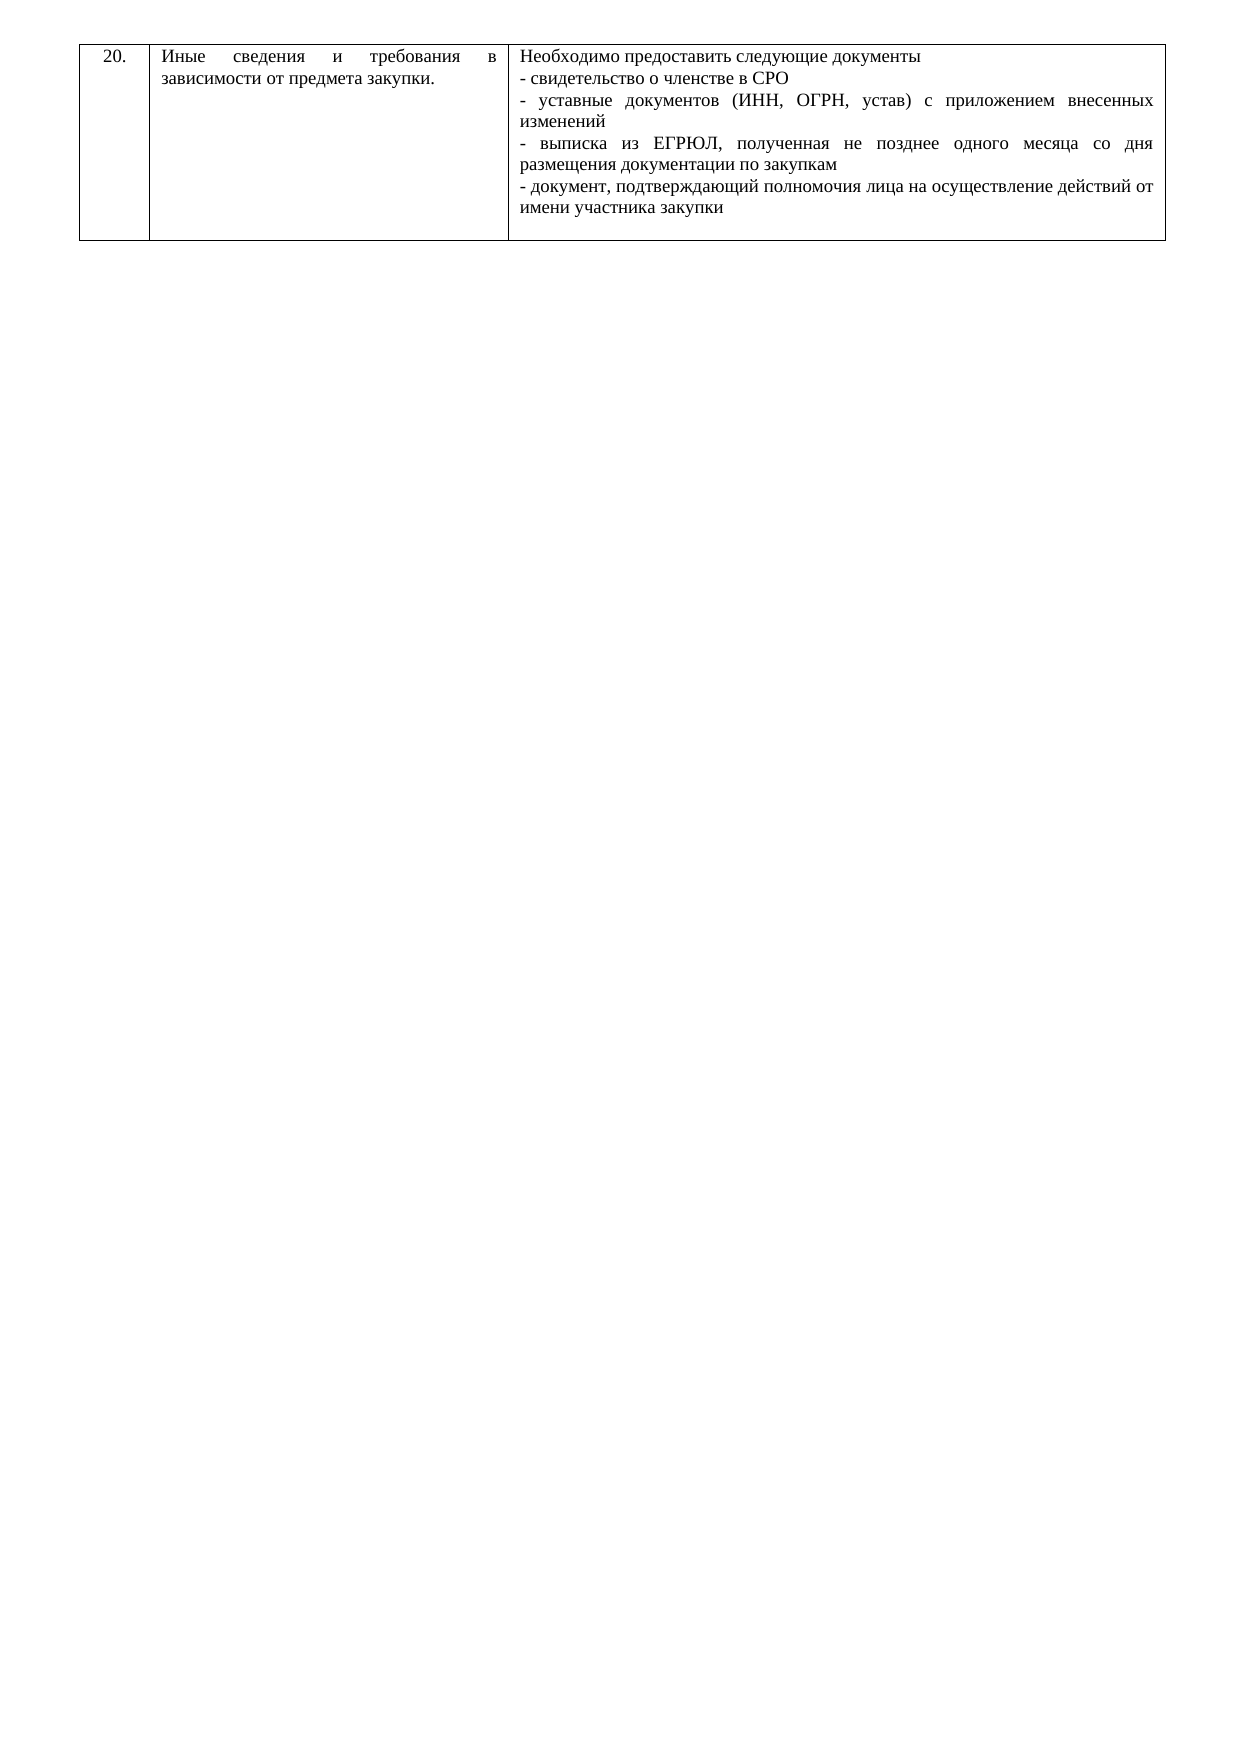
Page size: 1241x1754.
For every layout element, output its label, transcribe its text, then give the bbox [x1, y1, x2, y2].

table_cell Иные сведения и требования в зависимости от предмета закупки. [150, 45, 508, 239]
table_cell Необходимо предоставить следующие документы - свидетельство о членстве в СРО - уставные документов (ИНН, ОГРН, устав) с приложением внесенных изменений - выписка из ЕГРЮЛ, полученная не позднее одного месяца со дня размещения документации по закупкам - документ, подтверждающий полномочия лица на осуществление действий от имени участника закупки [509, 45, 1165, 239]
table_cell 20. [80, 45, 149, 239]
